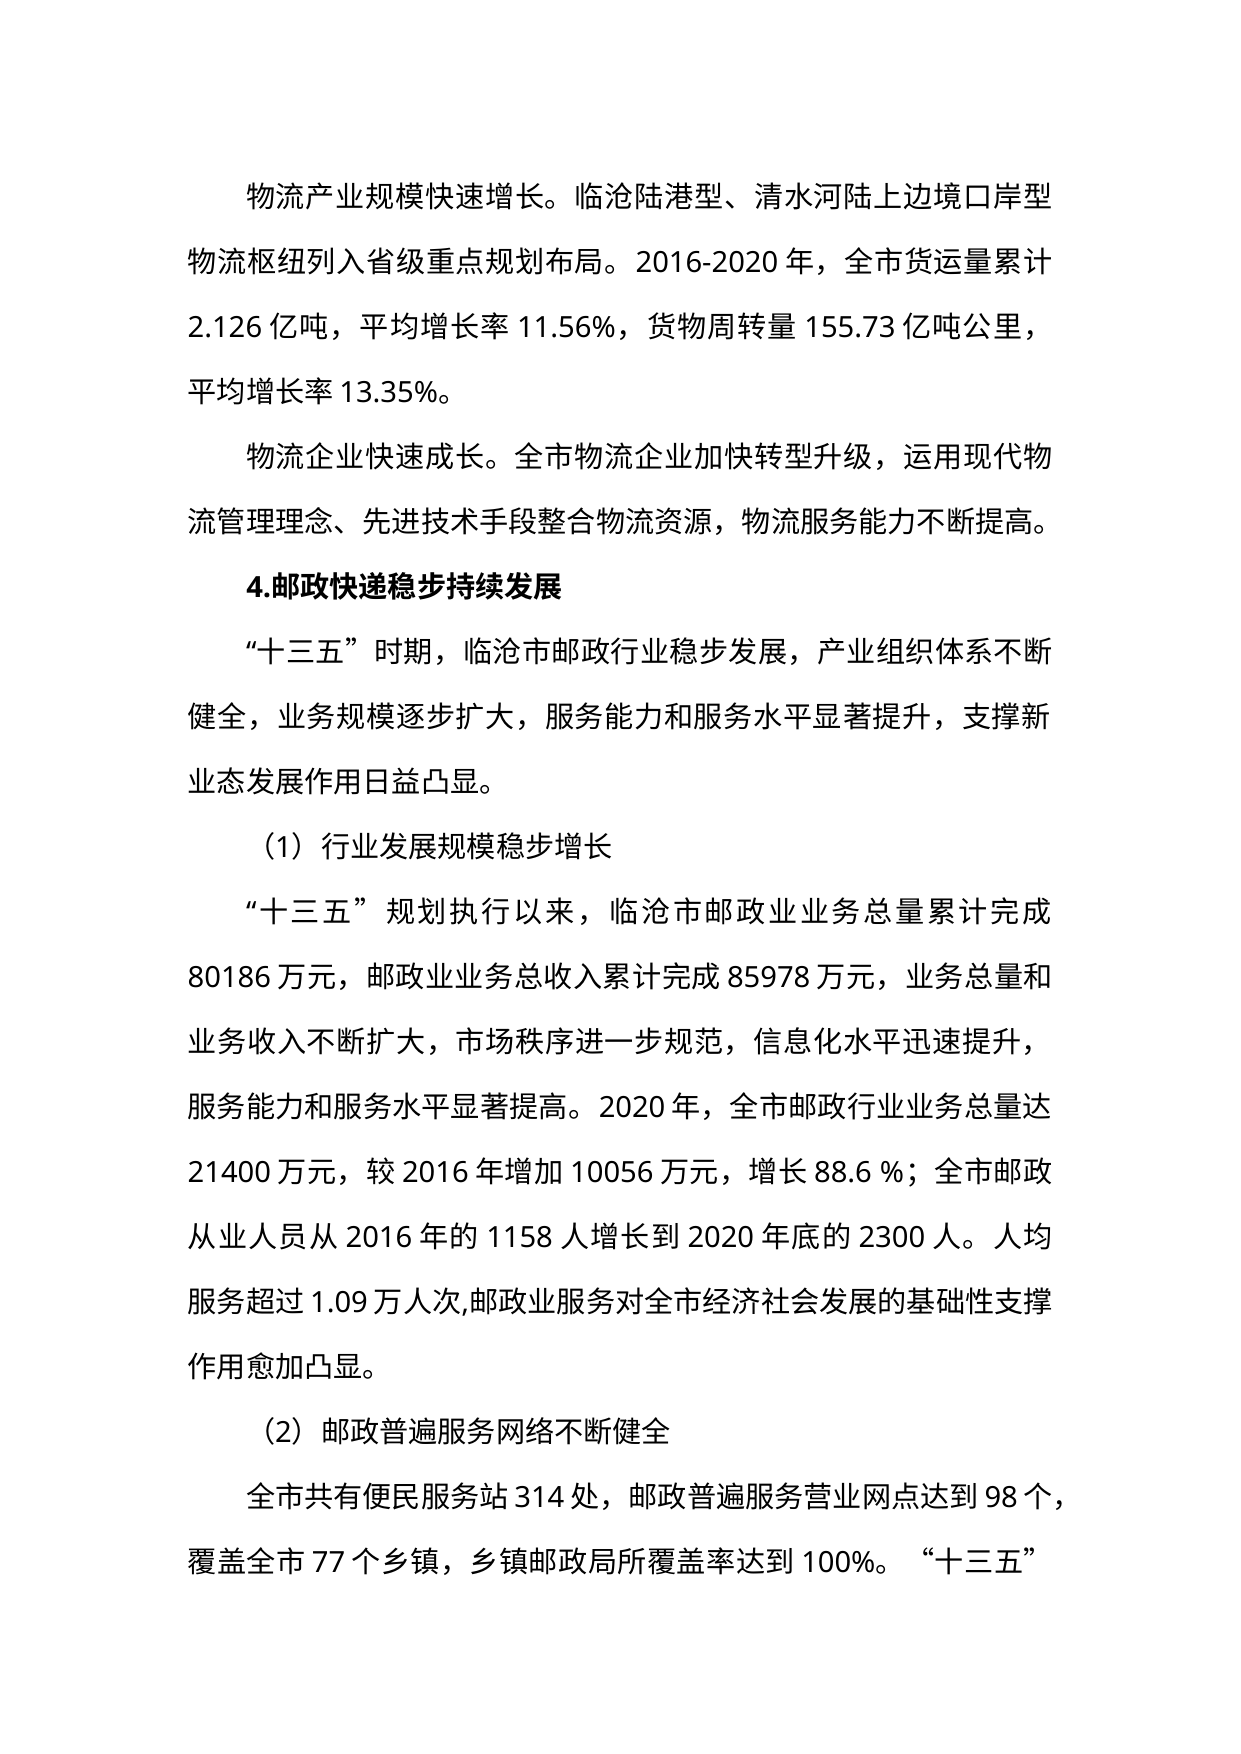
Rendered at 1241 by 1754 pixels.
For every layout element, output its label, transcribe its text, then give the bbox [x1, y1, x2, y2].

text （1）行业发展规模稳步增长 [187, 812, 1053, 877]
text 物流企业快速成长。全市物流企业加快转型升级，运用现代物流管理理念、先进技术手段整合物流资源，物流服务能力不断提高。 [187, 422, 1053, 552]
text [187, 1462, 1053, 1592]
text 4.邮政快递稳步持续发展 [187, 552, 1053, 617]
text 物流产业规模快速增长。临沧陆港型、清水河陆上边境口岸型物流枢纽列入省级重点规划布局。2016-2020年，全市货运量累计2.126亿吨，平均增长率11.56%，货物周转量155.73亿吨公里，平均增长率13.35%。 [187, 162, 1053, 422]
text “十三五”规划执行以来，临沧市邮政业业务总量累计完成80186万元，邮政业业务总收入累计完成85978万元，业务总量和业务收入不断扩大，市场秩序进一步规范，信息化水平迅速提升，服务能力和服务水平显著提高。2020年，全市邮政行业业务总量达21400万元，较2016年增加10056万元，增长88.6 %；全市邮政从业人员从2016年的1158人增长到2020年底的2300人。人均服务超过1.09万人次,邮政业服务对全市经济社会发展的基础性支撑作用愈加凸显。 [187, 877, 1053, 1397]
text （2）邮政普遍服务网络不断健全 [187, 1397, 1053, 1462]
text “十三五”时期，临沧市邮政行业稳步发展，产业组织体系不断健全，业务规模逐步扩大，服务能力和服务水平显著提升，支撑新业态发展作用日益凸显。 [187, 617, 1053, 812]
